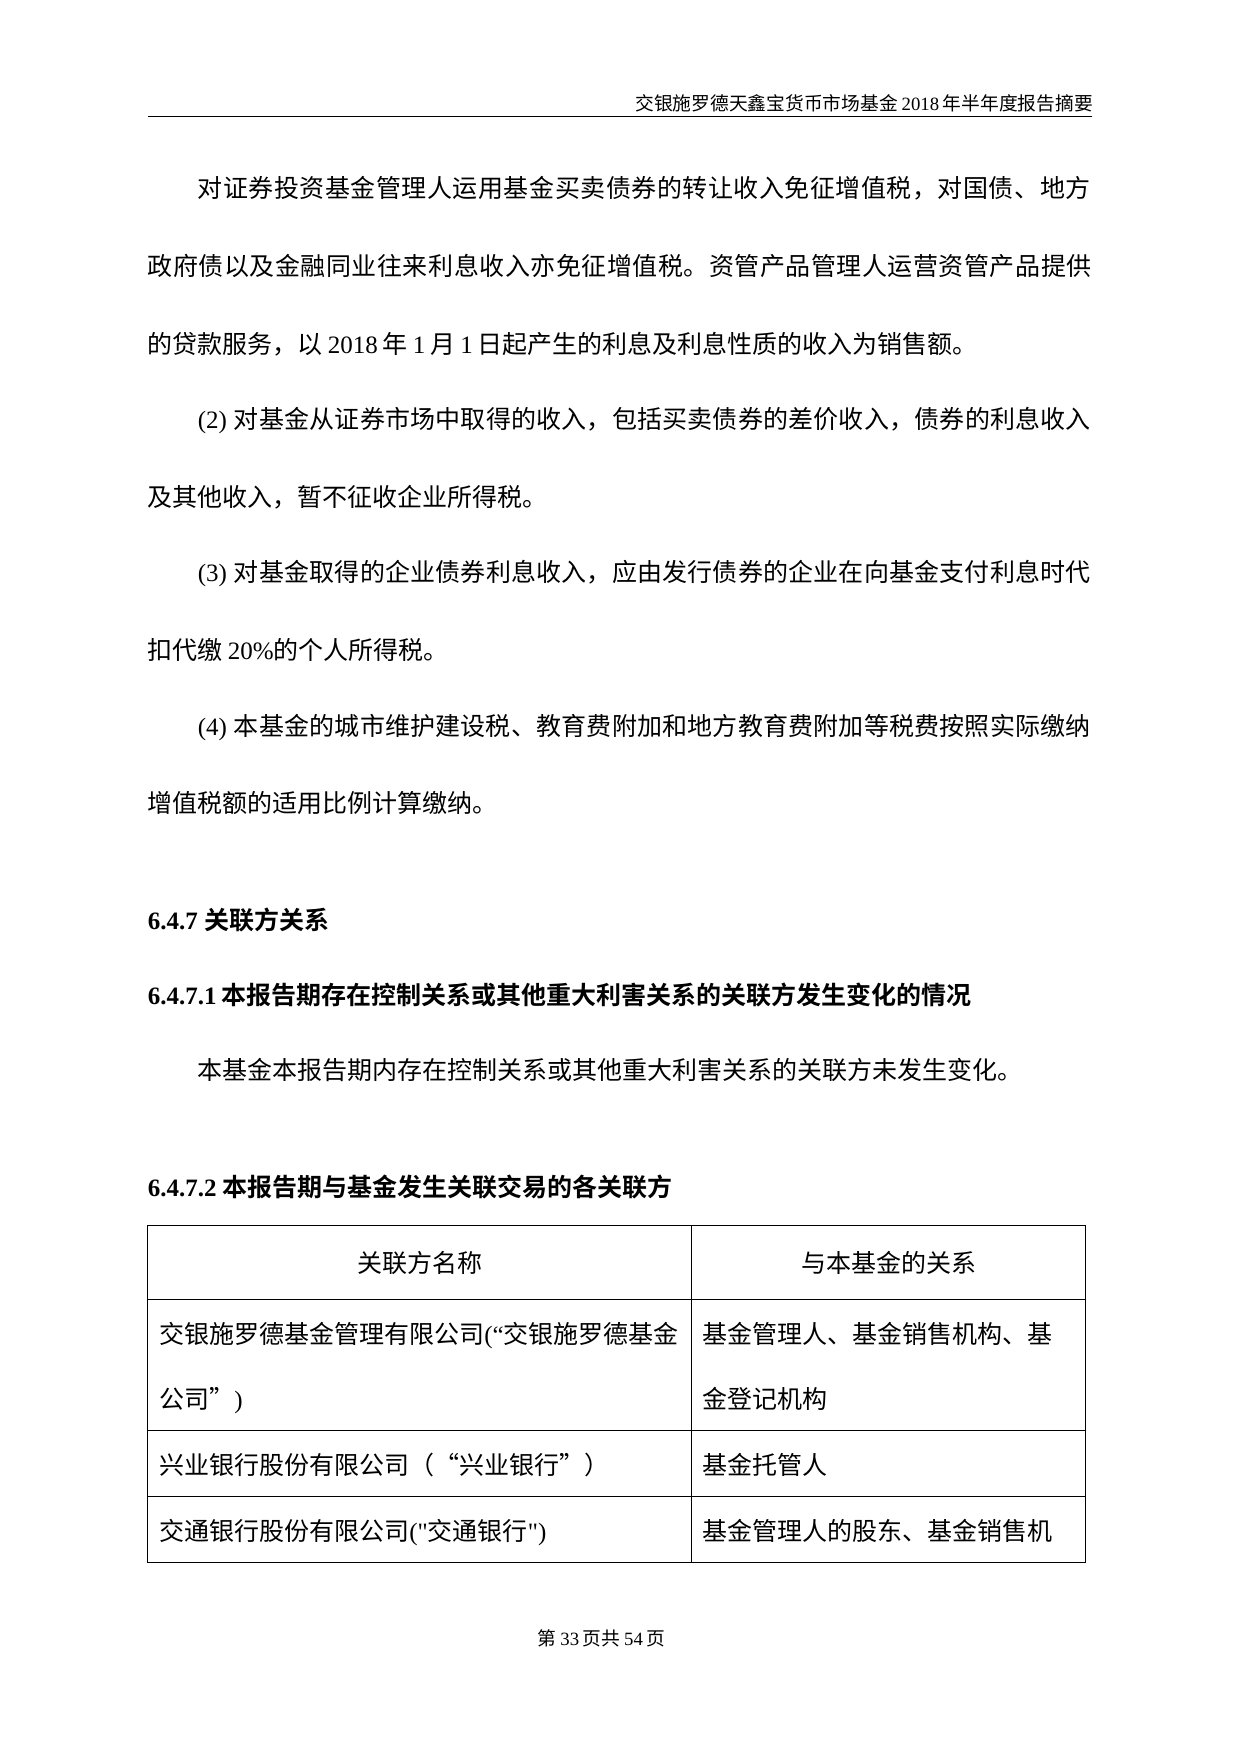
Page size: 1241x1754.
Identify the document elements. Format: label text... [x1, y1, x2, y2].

text 6.4.7.1本报告期存在控制关系或其他重大利害关系的关联方发生变化的情况 [148, 961, 1092, 1026]
table_header 与本基金的关系 [692, 1226, 1085, 1299]
table_cell 基金管理人、基金销售机构、基金登记机构 [692, 1300, 1085, 1430]
table_cell 基金管理人的股东、基金销售机构 [692, 1497, 1085, 1562]
text (4) 本基金的城市维护建设税、教育费附加和地方教育费附加等税费按照实际缴纳增值税额的适用比例计算缴纳。 [148, 692, 1092, 834]
text 本基金本报告期内存在控制关系或其他重大利害关系的关联方未发生变化。 [148, 1036, 1092, 1101]
text 6.4.7.2 本报告期与基金发生关联交易的各关联方 [148, 1153, 1092, 1218]
table_cell 交银施罗德基金管理有限公司(“交银施罗德基金公司”) [148, 1300, 691, 1430]
text (3) 对基金取得的企业债券利息收入，应由发行债券的企业在向基金支付利息时代扣代缴20%的个人所得税。 [148, 538, 1092, 681]
text 6.4.7 关联方关系 [148, 886, 1092, 951]
text (2) 对基金从证券市场中取得的收入，包括买卖债券的差价收入，债券的利息收入及其他收入，暂不征收企业所得税。 [148, 385, 1092, 528]
text 对证券投资基金管理人运用基金买卖债券的转让收入免征增值税，对国债、地方政府债以及金融同业往来利息收入亦免征增值税。资管产品管理人运营资管产品提供的贷款服务，以2018年1月1日起产生的利息及利息性质的收入为销售额。 [148, 154, 1092, 375]
table_cell 基金托管人 [692, 1431, 1085, 1496]
table_header 关联方名称 [148, 1226, 691, 1299]
table_cell 交通银行股份有限公司("交通银行") [148, 1497, 691, 1562]
table_cell 兴业银行股份有限公司（“兴业银行”） [148, 1431, 691, 1496]
